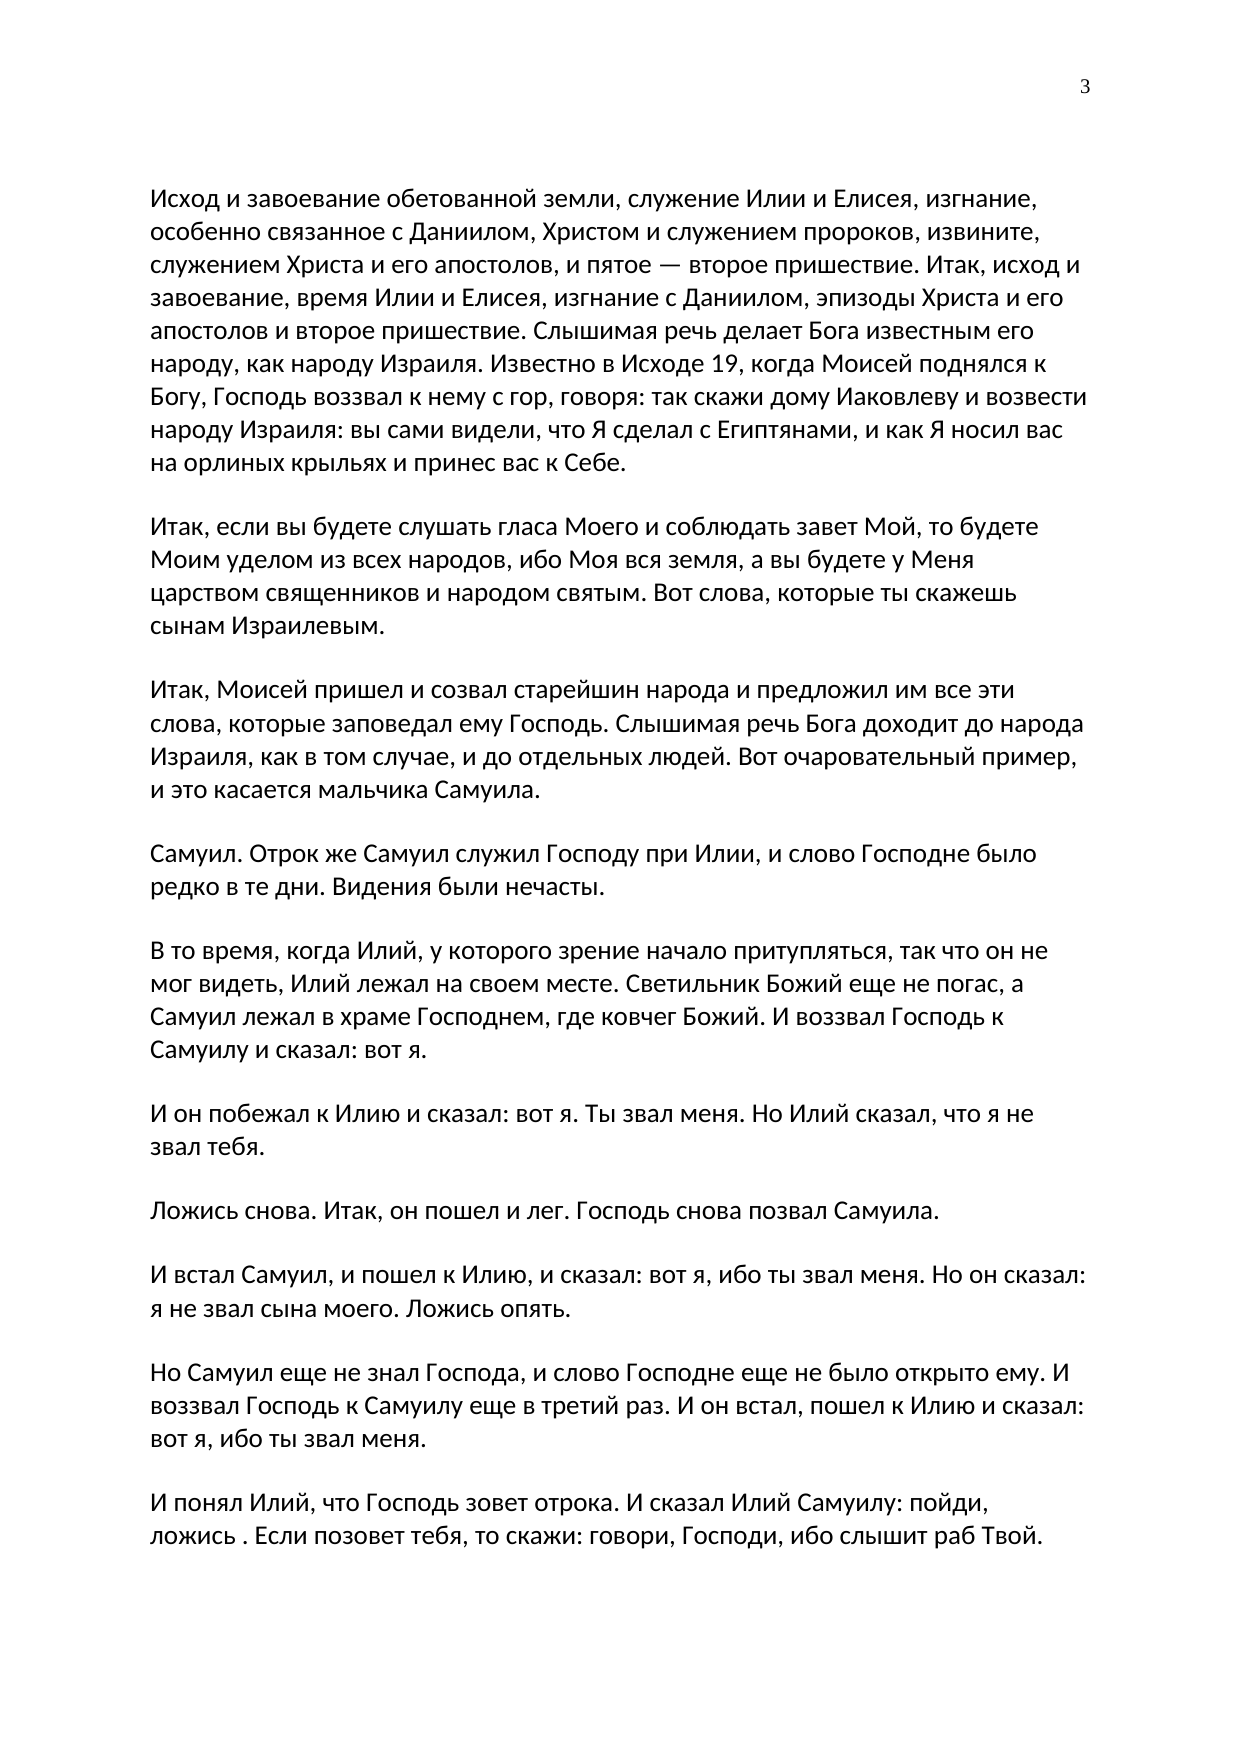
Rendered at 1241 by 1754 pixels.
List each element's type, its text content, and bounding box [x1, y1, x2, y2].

text Самуил. Отрок же Самуил служил Господу при Илии, и слово Господне было редко в те дни. Видения были нечасты. [150, 836, 1090, 902]
text Но Самуил еще не знал Господа, и слово Господне еще не было открыто ему. И воззвал Господь к Самуилу еще в третий раз. И он встал, пошел к Илию и сказал: вот я, ибо ты звал меня. [150, 1355, 1090, 1454]
text Исход и завоевание обетованной земли, служение Илии и Елисея, изгнание, особенно связанное с Даниилом, Христом и служением пророков, извините, служением Христа и его апостолов, и пятое — второе пришествие. Итак, исход и завоевание, время Илии и Елисея, изгнание с Даниилом, эпизоды Христа и его апостолов и второе пришествие. Слышимая речь делает Бога известным его народу, как народу Израиля. Известно в Исходе 19, когда Моисей поднялся к Богу, Господь воззвал к нему с гор, говоря: так скажи дому Иаковлеву и возвести народу Израиля: вы сами видели, что Я сделал с Египтянами, и как Я носил вас на орлиных крыльях и принес вас к Себе. [150, 181, 1090, 478]
text Итак, если вы будете слушать гласа Моего и соблюдать завет Мой, то будете Моим уделом из всех народов, ибо Моя вся земля, а вы будете у Меня царством священников и народом святым. Вот слова, которые ты скажешь сынам Израилевым. [150, 509, 1090, 642]
text Итак, Моисей пришел и созвал старейшин народа и предложил им все эти слова, которые заповедал ему Господь. Слышимая речь Бога доходит до народа Израиля, как в том случае, и до отдельных людей. Вот очаровательный пример, и это касается мальчика Самуила. [150, 673, 1090, 805]
text Ложись снова. Итак, он пошел и лег. Господь снова позвал Самуила. [150, 1193, 1090, 1227]
text В то время, когда Илий, у которого зрение начало притупляться, так что он не мог видеть, Илий лежал на своем месте. Светильник Божий еще не погас, а Самуил лежал в храме Господнем, где ковчег Божий. И воззвал Господь к Самуилу и сказал: вот я. [150, 933, 1090, 1065]
text И он побежал к Илию и сказал: вот я. Ты звал меня. Но Илий сказал, что я не звал тебя. [150, 1096, 1090, 1162]
text И встал Самуил, и пошел к Илию, и сказал: вот я, ибо ты звал меня. Но он сказал: я не звал сына моего. Ложись опять. [150, 1258, 1090, 1324]
text И понял Илий, что Господь зовет отрока. И сказал Илий Самуилу: пойди, ложись . Если позовет тебя, то скажи: говори, Господи, ибо слышит раб Твой. [150, 1485, 1090, 1551]
